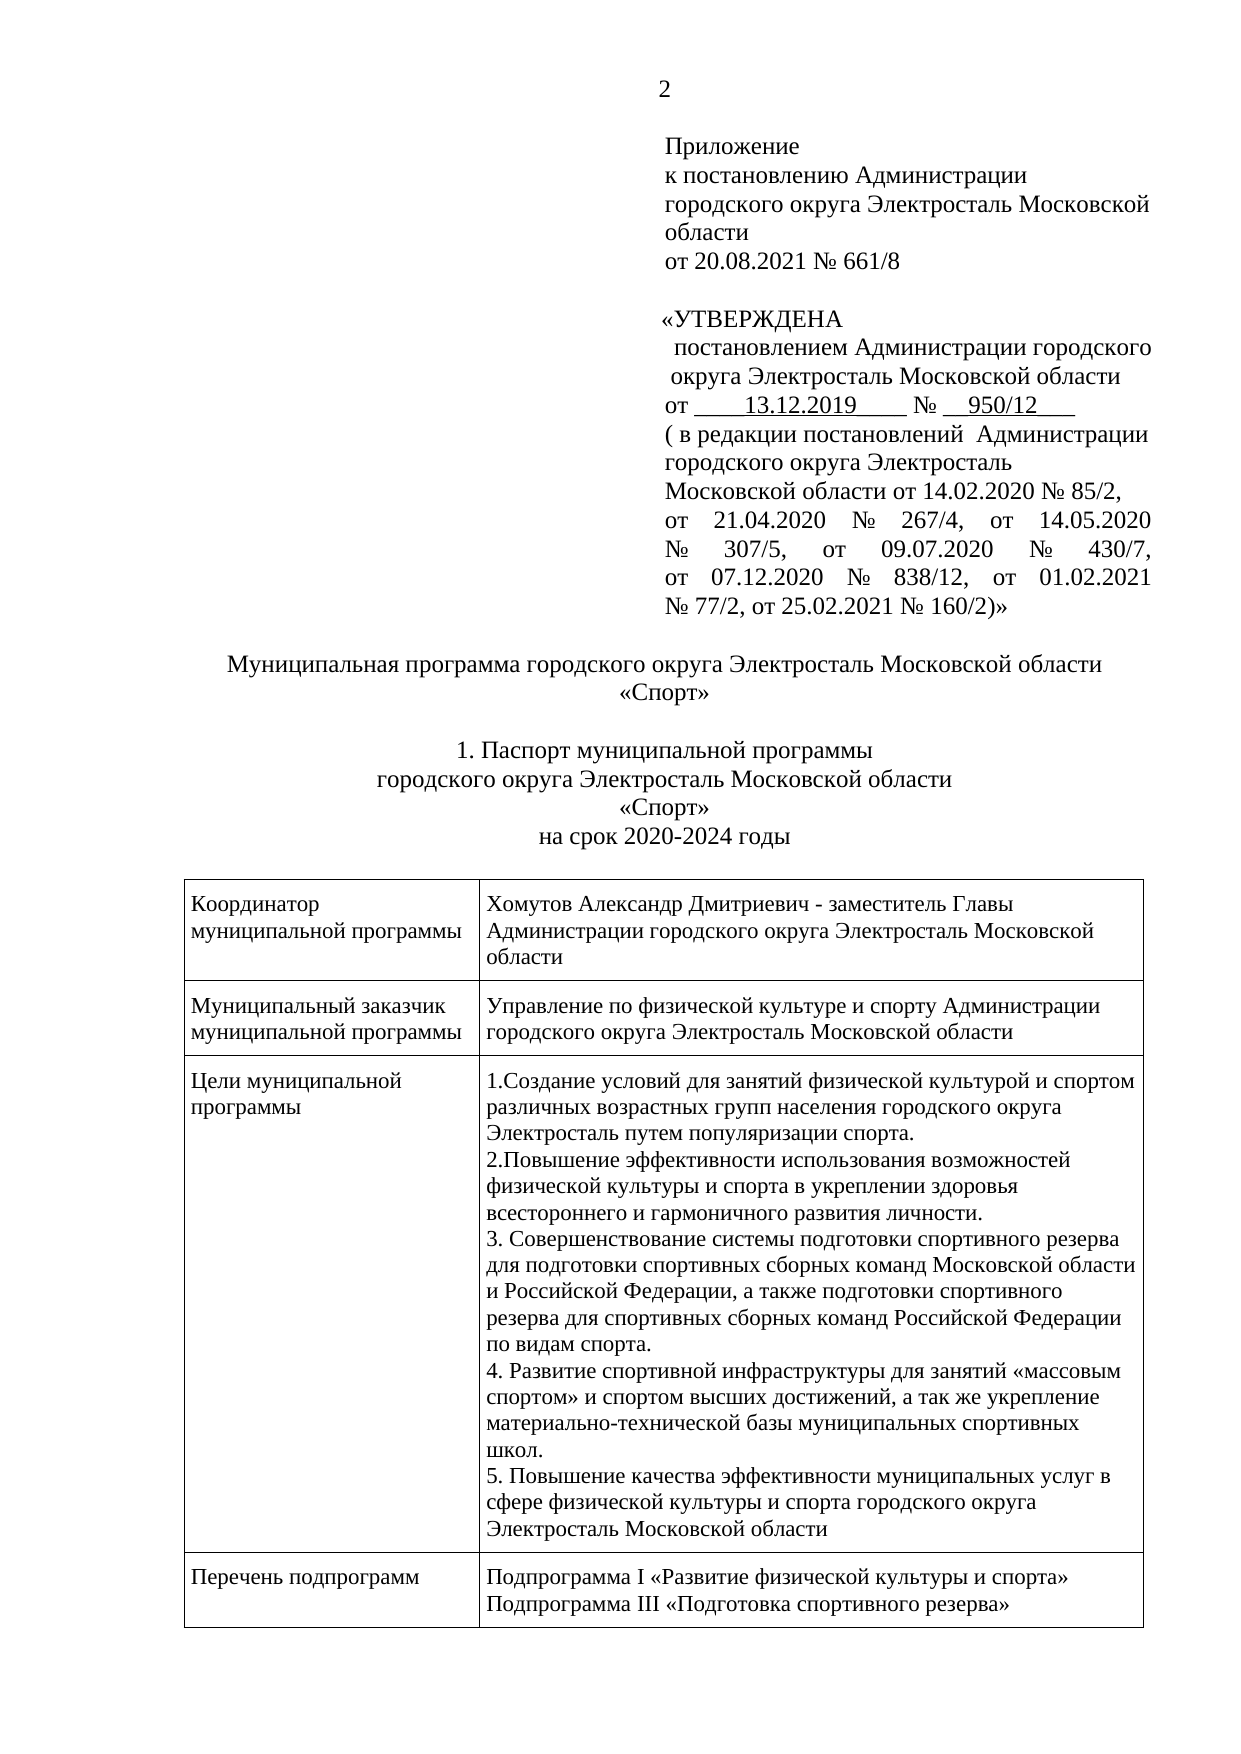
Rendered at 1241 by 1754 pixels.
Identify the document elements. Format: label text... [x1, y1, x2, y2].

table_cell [480, 1553, 1143, 1627]
text постановлением Администрации городского [177, 332, 1152, 361]
text к постановлению Администрации городского округа Электросталь Московской области [664, 160, 1152, 246]
table_header Координатор муниципальной программы [185, 880, 479, 980]
table_header Хомутов Александр Дмитриевич - заместитель Главы Администрации городского округа Электросталь Московской области [480, 880, 1143, 980]
text округа Электросталь Московской области [177, 361, 1152, 390]
table_cell 1.Создание условий для занятий физической культурой и спортом различных возрастных групп населения городского округа Электросталь путем популяризации спорта. 2.Повышение эффективности использования возможностей физической культуры и спорта в укреплении здоровья всестороннего и гармоничного развития личности. 3. Совершенствование системы подготовки спортивного резерва для подготовки спортивных сборных команд Московской области и Российской Федерации, а также подготовки спортивного резерва для спортивных сборных команд Российской Федерации по видам спорта. 4. Развитие спортивной инфраструктуры для занятий «массовым спортом» и спортом высших достижений, а так же укрепление материально-технической базы муниципальных спортивных школ. 5. Повышение качества эффективности муниципальных услуг в сфере физической культуры и спорта городского округа Электросталь Московской области [480, 1056, 1143, 1552]
table_cell Управление по физической культуре и спорту Администрации городского округа Электросталь Московской области [480, 981, 1143, 1055]
text Московской области от 14.02.2020 № 85/2, [664, 476, 1152, 505]
text Приложение [664, 131, 1152, 160]
table_cell Муниципальный заказчик муниципальной программы [185, 981, 479, 1055]
text «Спорт» [177, 792, 1152, 821]
text «Спорт» [177, 677, 1152, 706]
text городского округа Электросталь Московской области [177, 764, 1152, 792]
table_cell Цели муниципальной программы [185, 1056, 479, 1552]
text городского округа Электросталь [664, 447, 1152, 476]
text от 21.04.2020 № 267/4, от 14.05.2020 № 307/5, от 09.07.2020 № 430/7, от 07.12.2020 № 838/12, от 01.02.2021 № 77/2, от 25.02.2021 № 160/2)» [664, 505, 1152, 620]
text Муниципальная программа городского округа Электросталь Московской области [177, 649, 1152, 677]
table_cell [185, 1553, 479, 1627]
text на срок 2020-2024 годы [177, 821, 1152, 850]
text от ____13.12.2019____ № __950/12___ [664, 390, 1152, 419]
text 1. Паспорт муниципальной программы [177, 735, 1152, 764]
text ( в редакции постановлений Администрации [664, 419, 1152, 447]
text «УТВЕРЖДЕНА [177, 304, 1152, 332]
text от 20.08.2021 № 661/8 [664, 246, 1152, 275]
